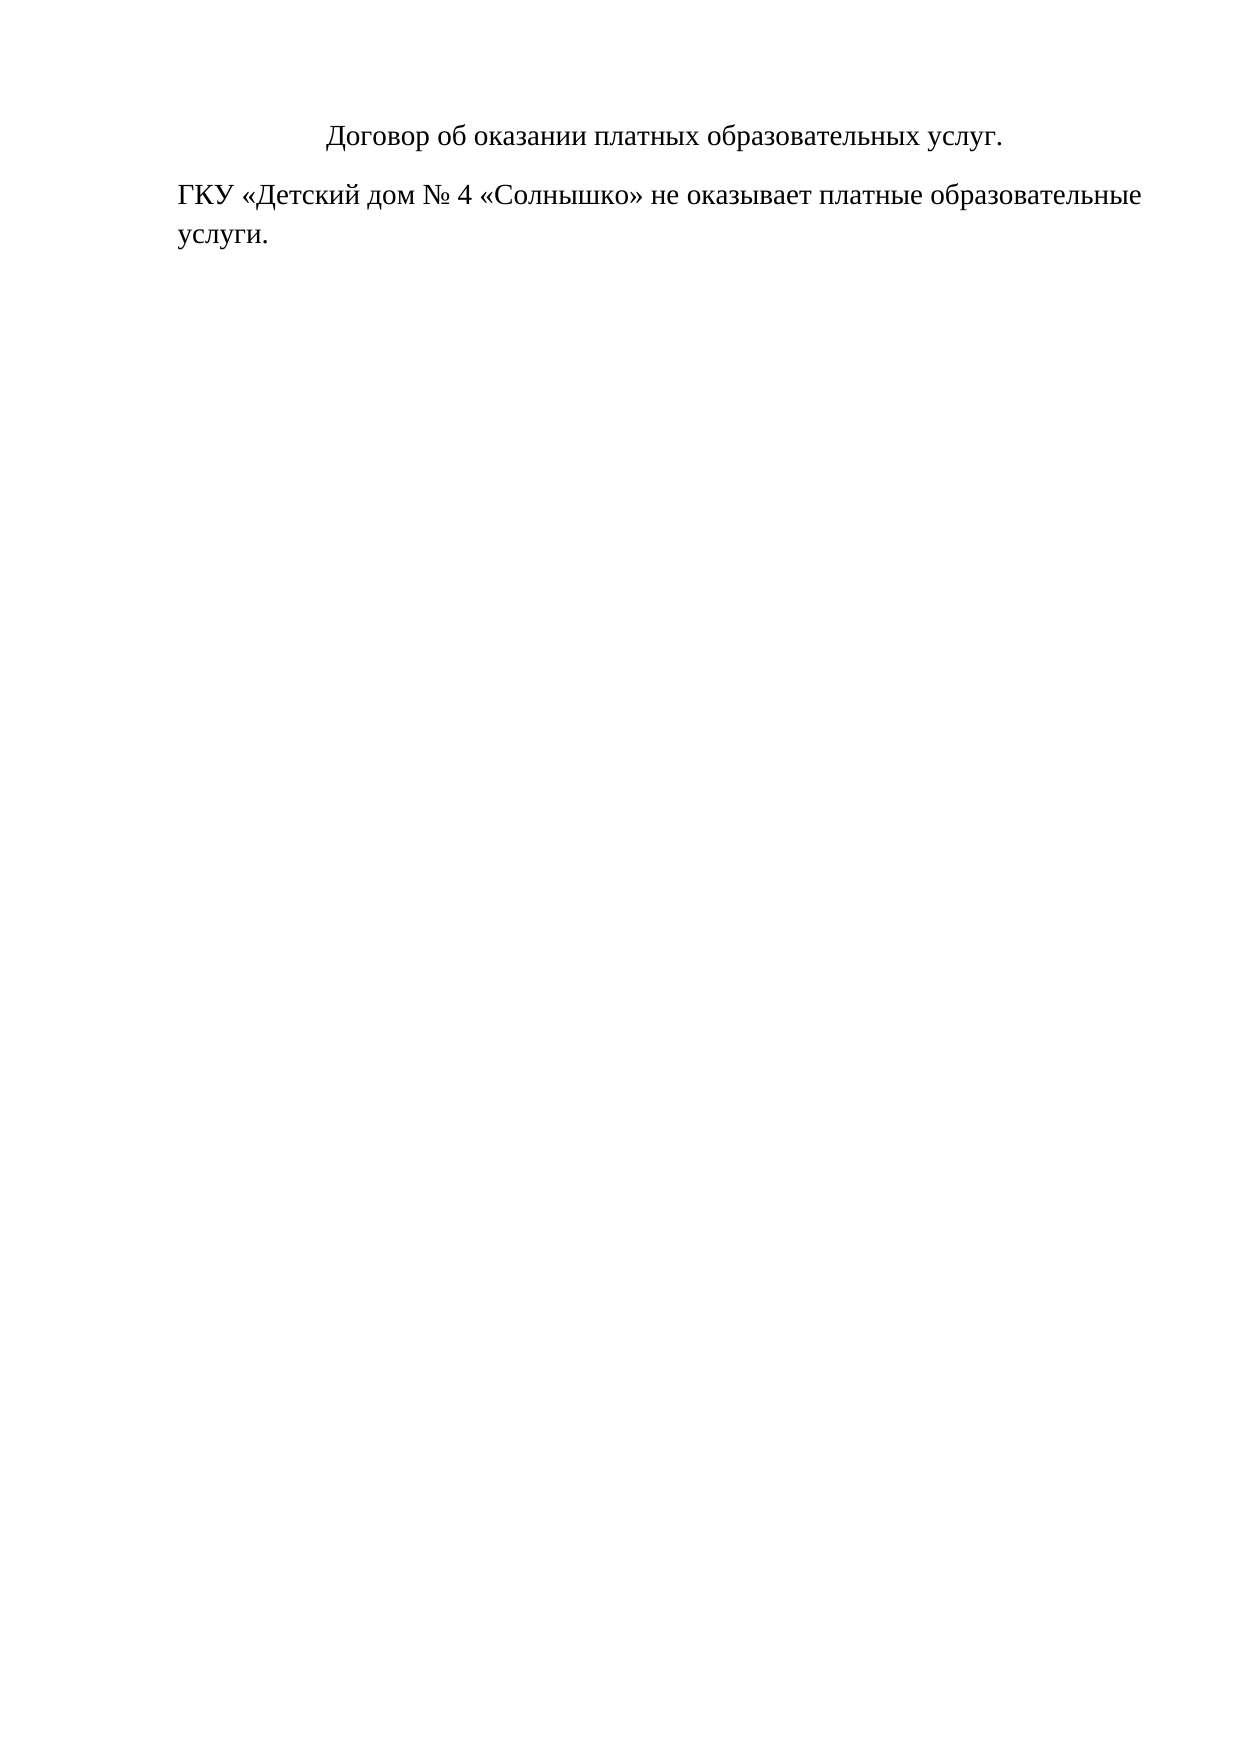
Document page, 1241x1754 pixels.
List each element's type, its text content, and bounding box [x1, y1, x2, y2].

text Договор об оказании платных образовательных услуг. [177, 118, 1152, 152]
text ГКУ «Детский дом № 4 «Солнышко» не оказывает платные образовательные услуги. [177, 177, 1152, 249]
